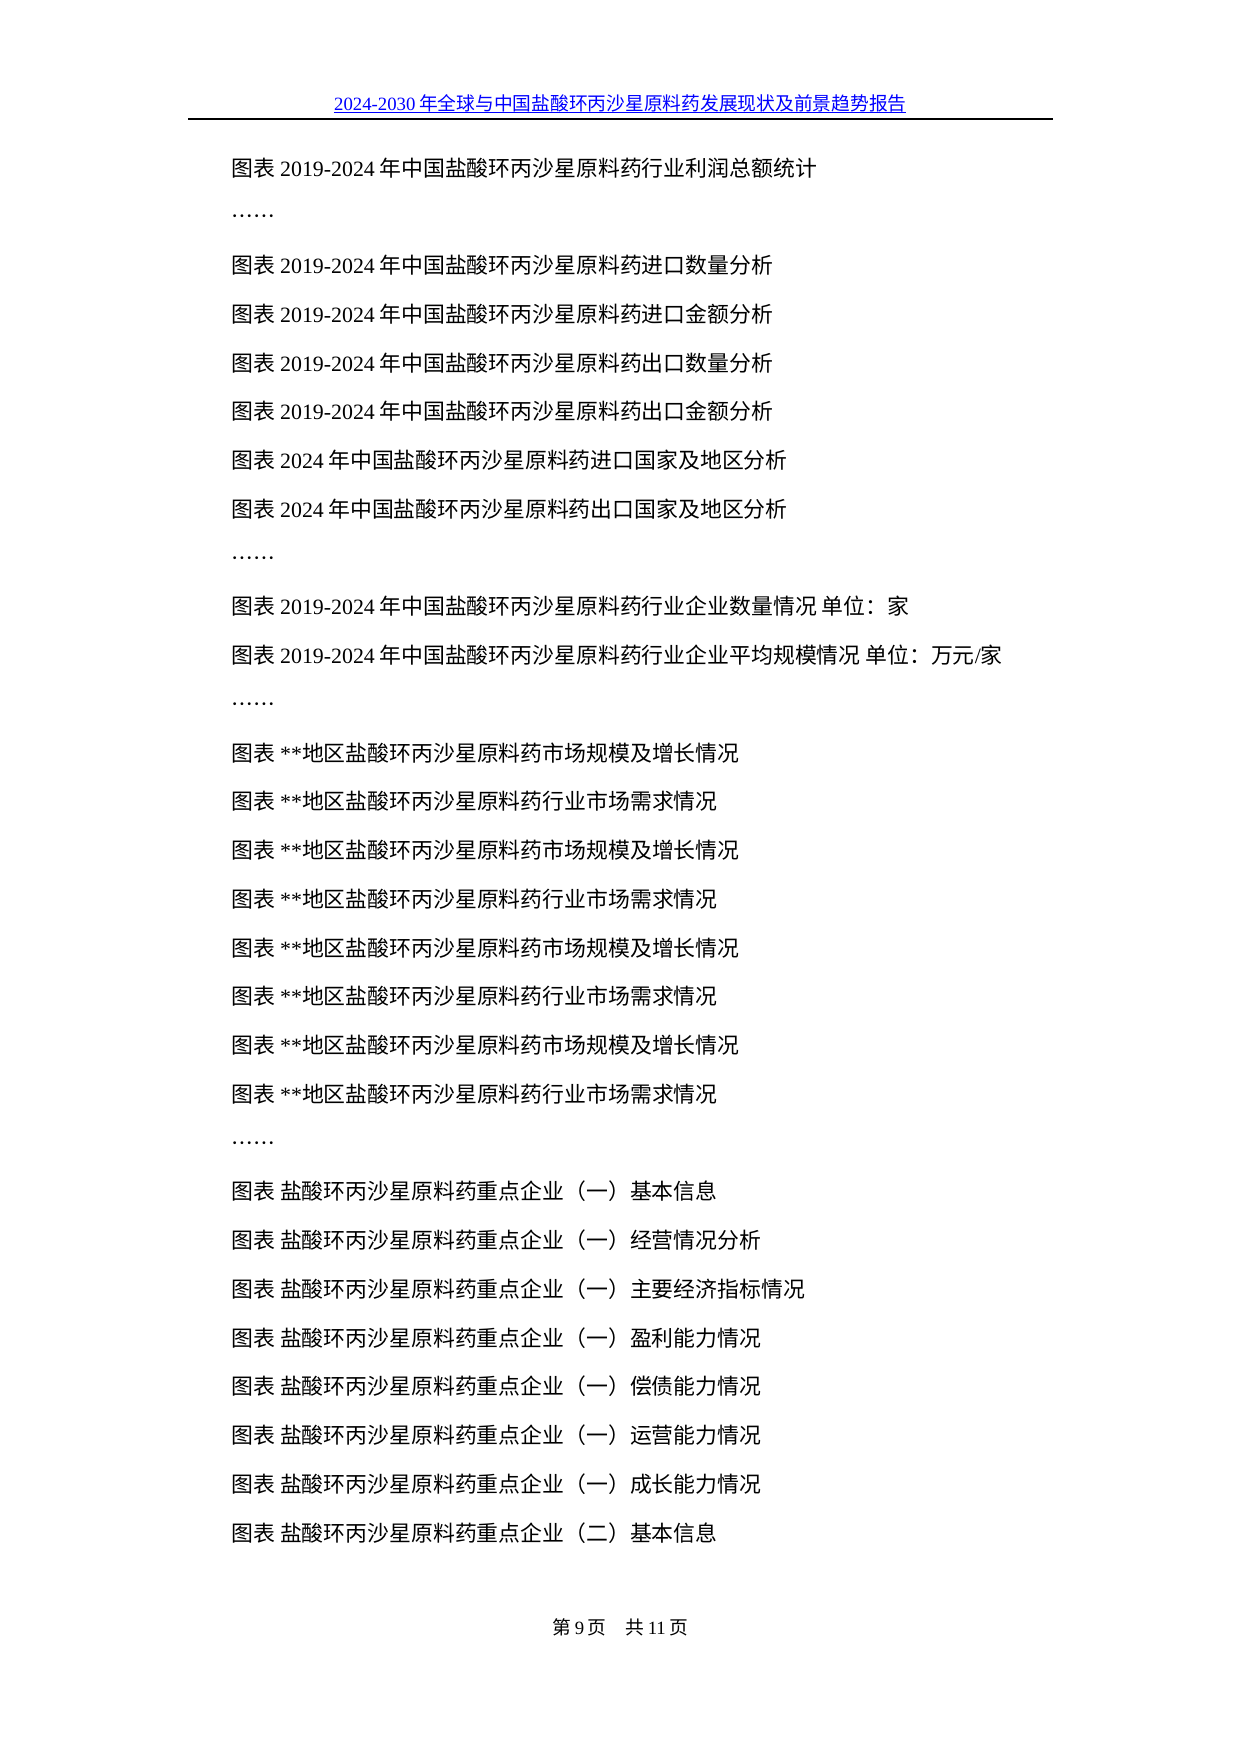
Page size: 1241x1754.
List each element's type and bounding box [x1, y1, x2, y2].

text [187, 150, 1053, 1548]
